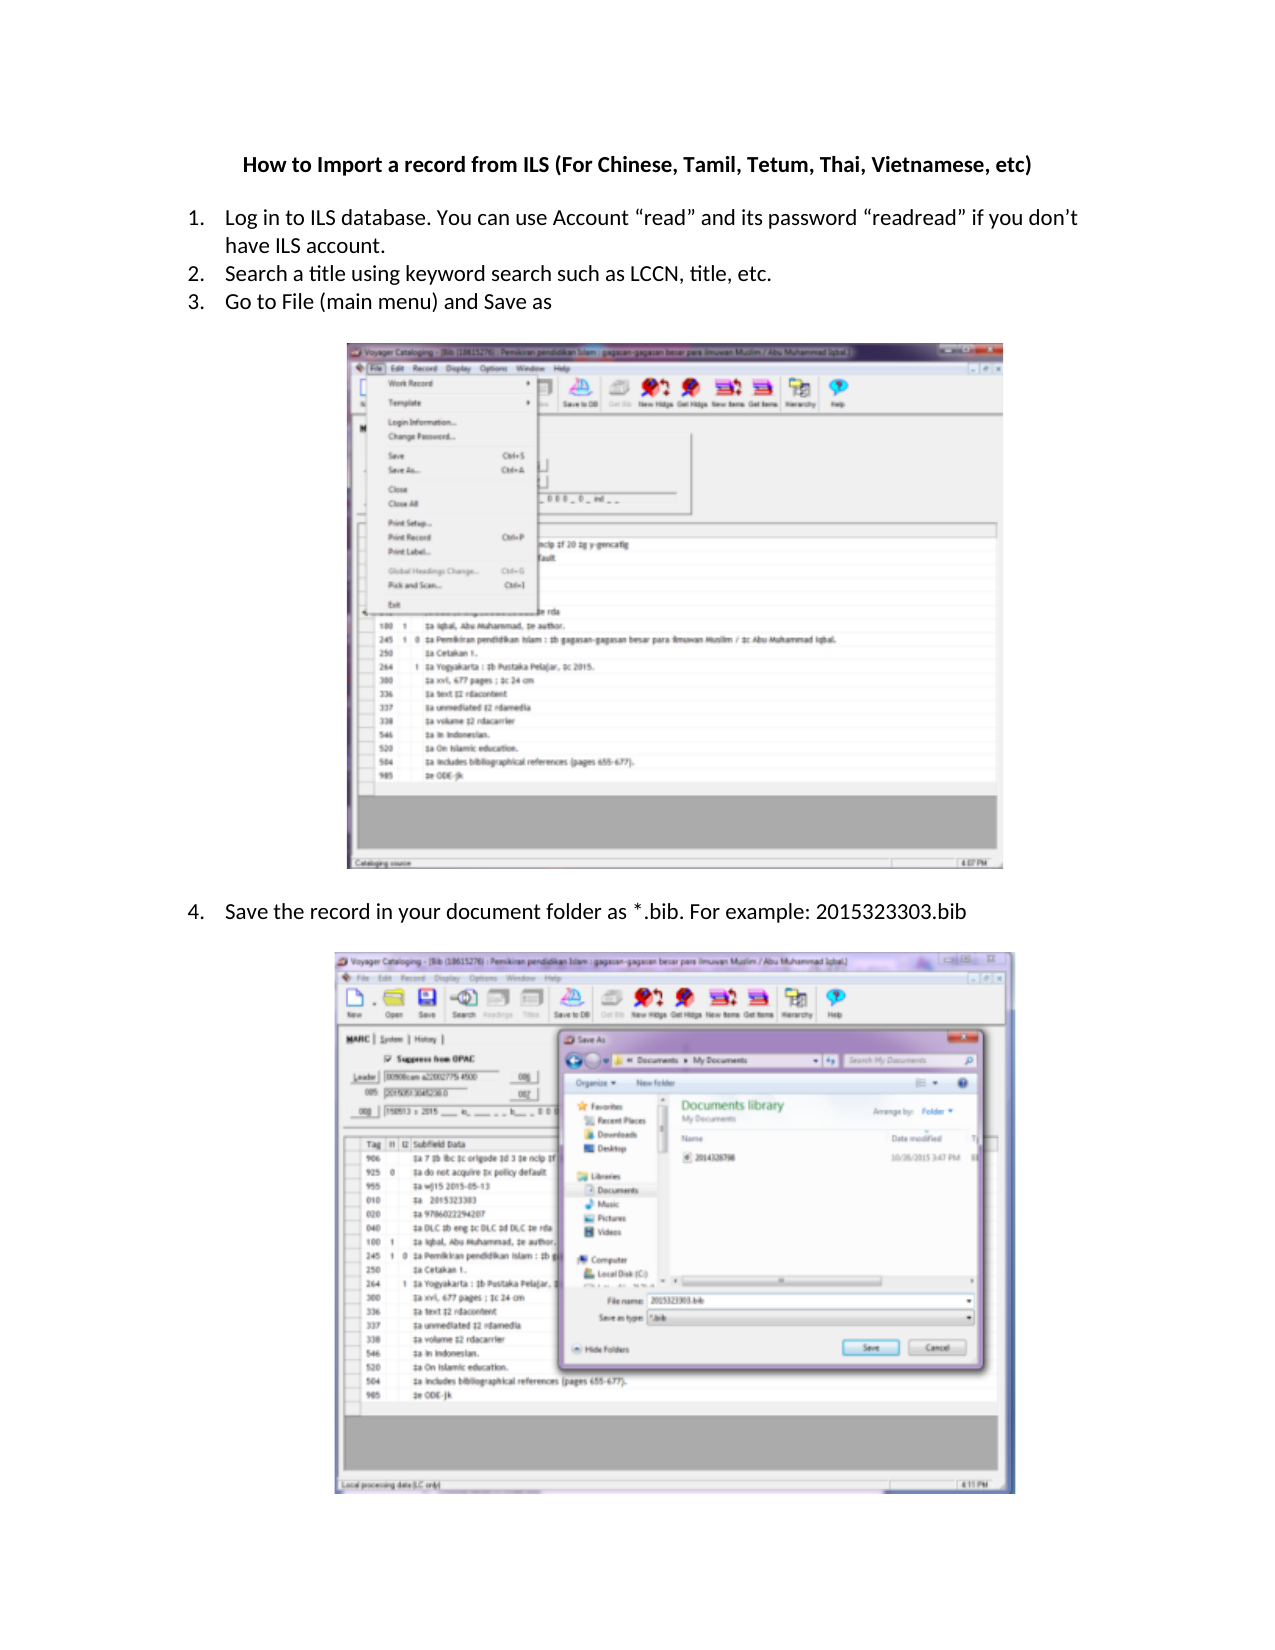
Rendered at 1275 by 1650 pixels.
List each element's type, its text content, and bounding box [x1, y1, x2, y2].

picture [346, 343, 1004, 869]
list Log in to ILS database. You can use Account “read” and its password “readread” if you don’t have ILS account. [187, 203, 1125, 259]
picture [334, 952, 1016, 1494]
list Save the record in your document folder as *.bib. For example: 2015323303.bib [187, 897, 1125, 925]
list Go to File (main menu) and Save as [187, 287, 1125, 343]
text How to Import a record from ILS (For Chinese, Tamil, Tetum, Thai, Vietnamese, etc) [150, 150, 1125, 178]
list Search a title using keyword search such as LCCN, title, etc. [187, 259, 1125, 287]
